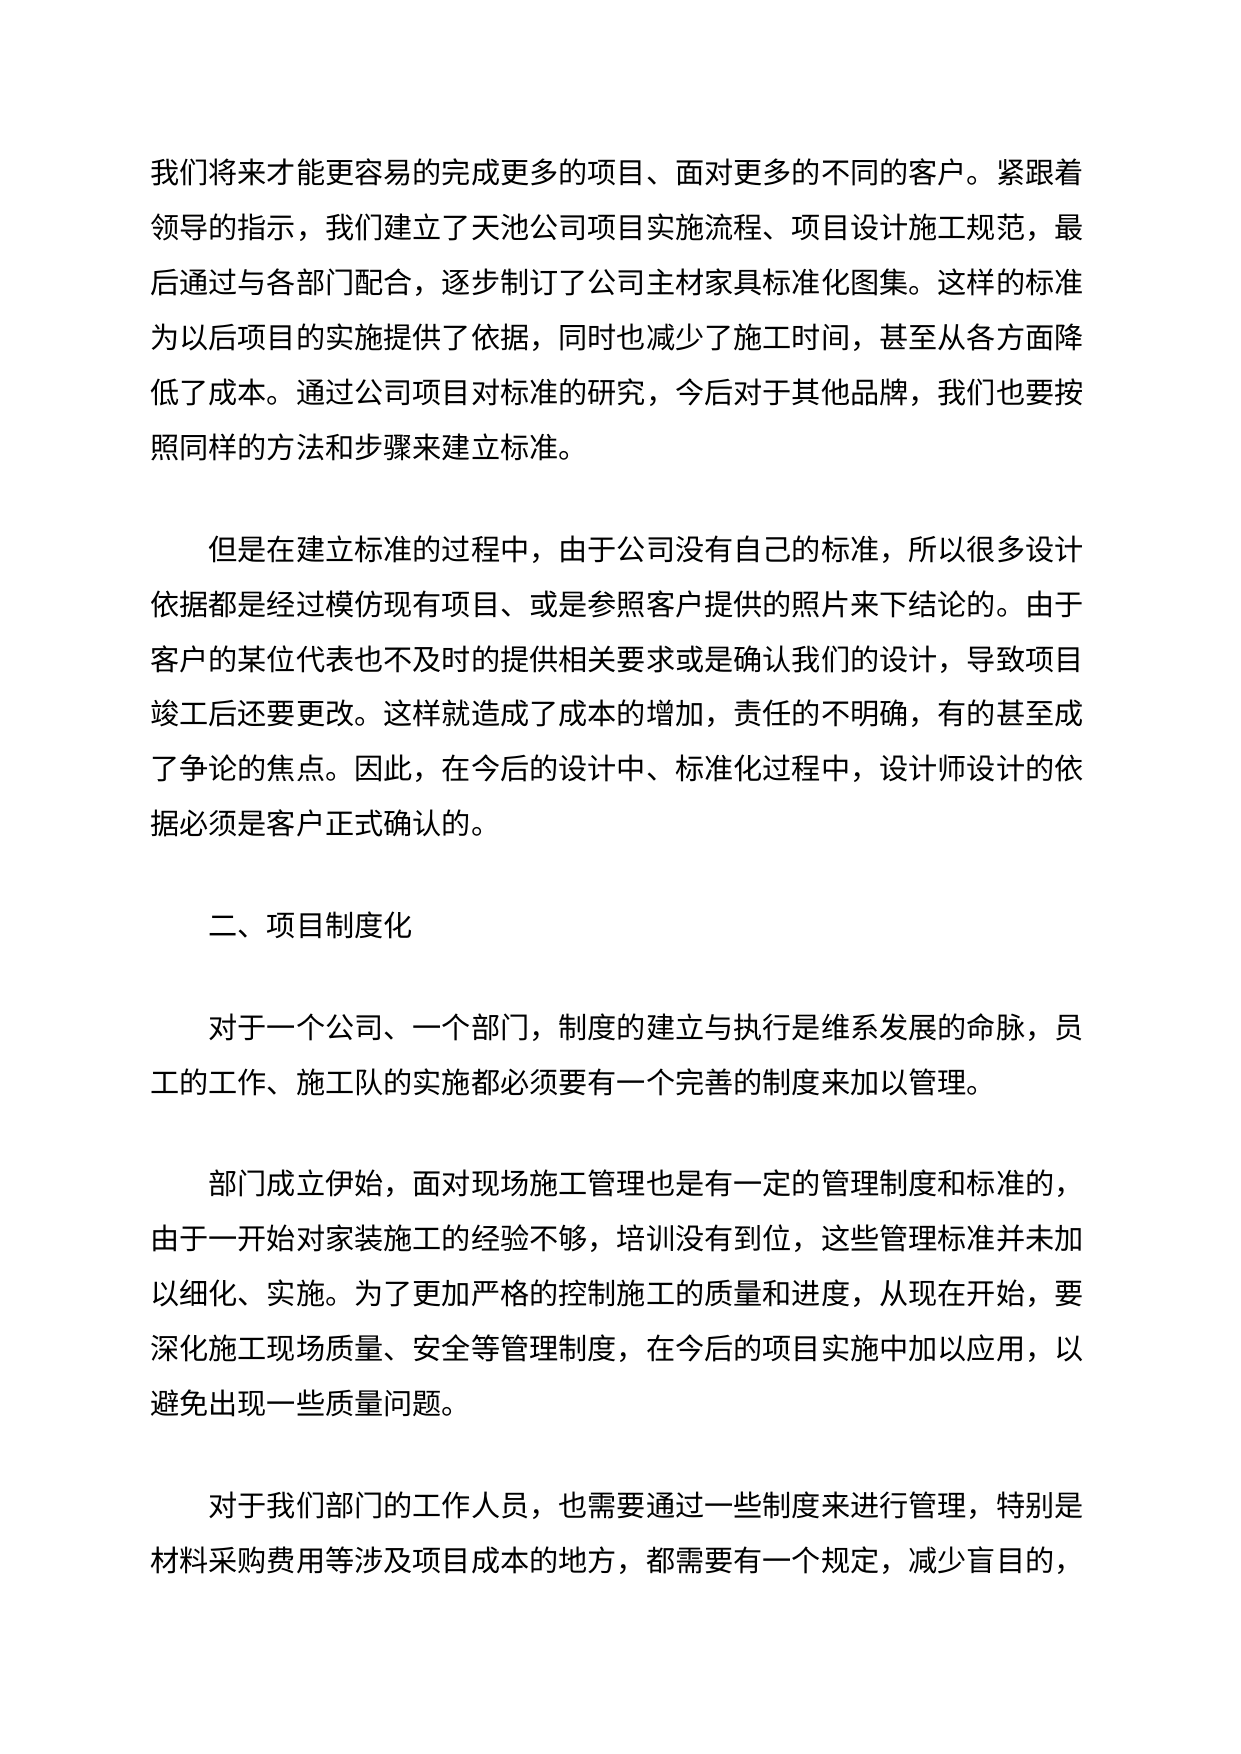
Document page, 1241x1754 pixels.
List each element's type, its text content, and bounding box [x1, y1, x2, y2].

text 二、项目制度化 [150, 902, 1090, 945]
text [150, 1482, 1090, 1579]
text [150, 150, 1090, 467]
text 但是在建立标准的过程中，由于公司没有自己的标准，所以很多设计依据都是经过模仿现有项目、或是参照客户提供的照片来下结论的。由于客户的某位代表也不及时的提供相关要求或是确认我们的设计，导致项目竣工后还要更改。这样就造成了成本的增加，责任的不明确，有的甚至成了争论的焦点。因此，在今后的设计中、标准化过程中，设计师设计的依据必须是客户正式确认的。 [150, 526, 1090, 843]
text 部门成立伊始，面对现场施工管理也是有一定的管理制度和标准的，由于一开始对家装施工的经验不够，培训没有到位，这些管理标准并未加以细化、实施。为了更加严格的控制施工的质量和进度，从现在开始，要深化施工现场质量、安全等管理制度，在今后的项目实施中加以应用，以避免出现一些质量问题。 [150, 1161, 1090, 1423]
text 对于一个公司、一个部门，制度的建立与执行是维系发展的命脉，员工的工作、施工队的实施都必须要有一个完善的制度来加以管理。 [150, 1004, 1090, 1101]
